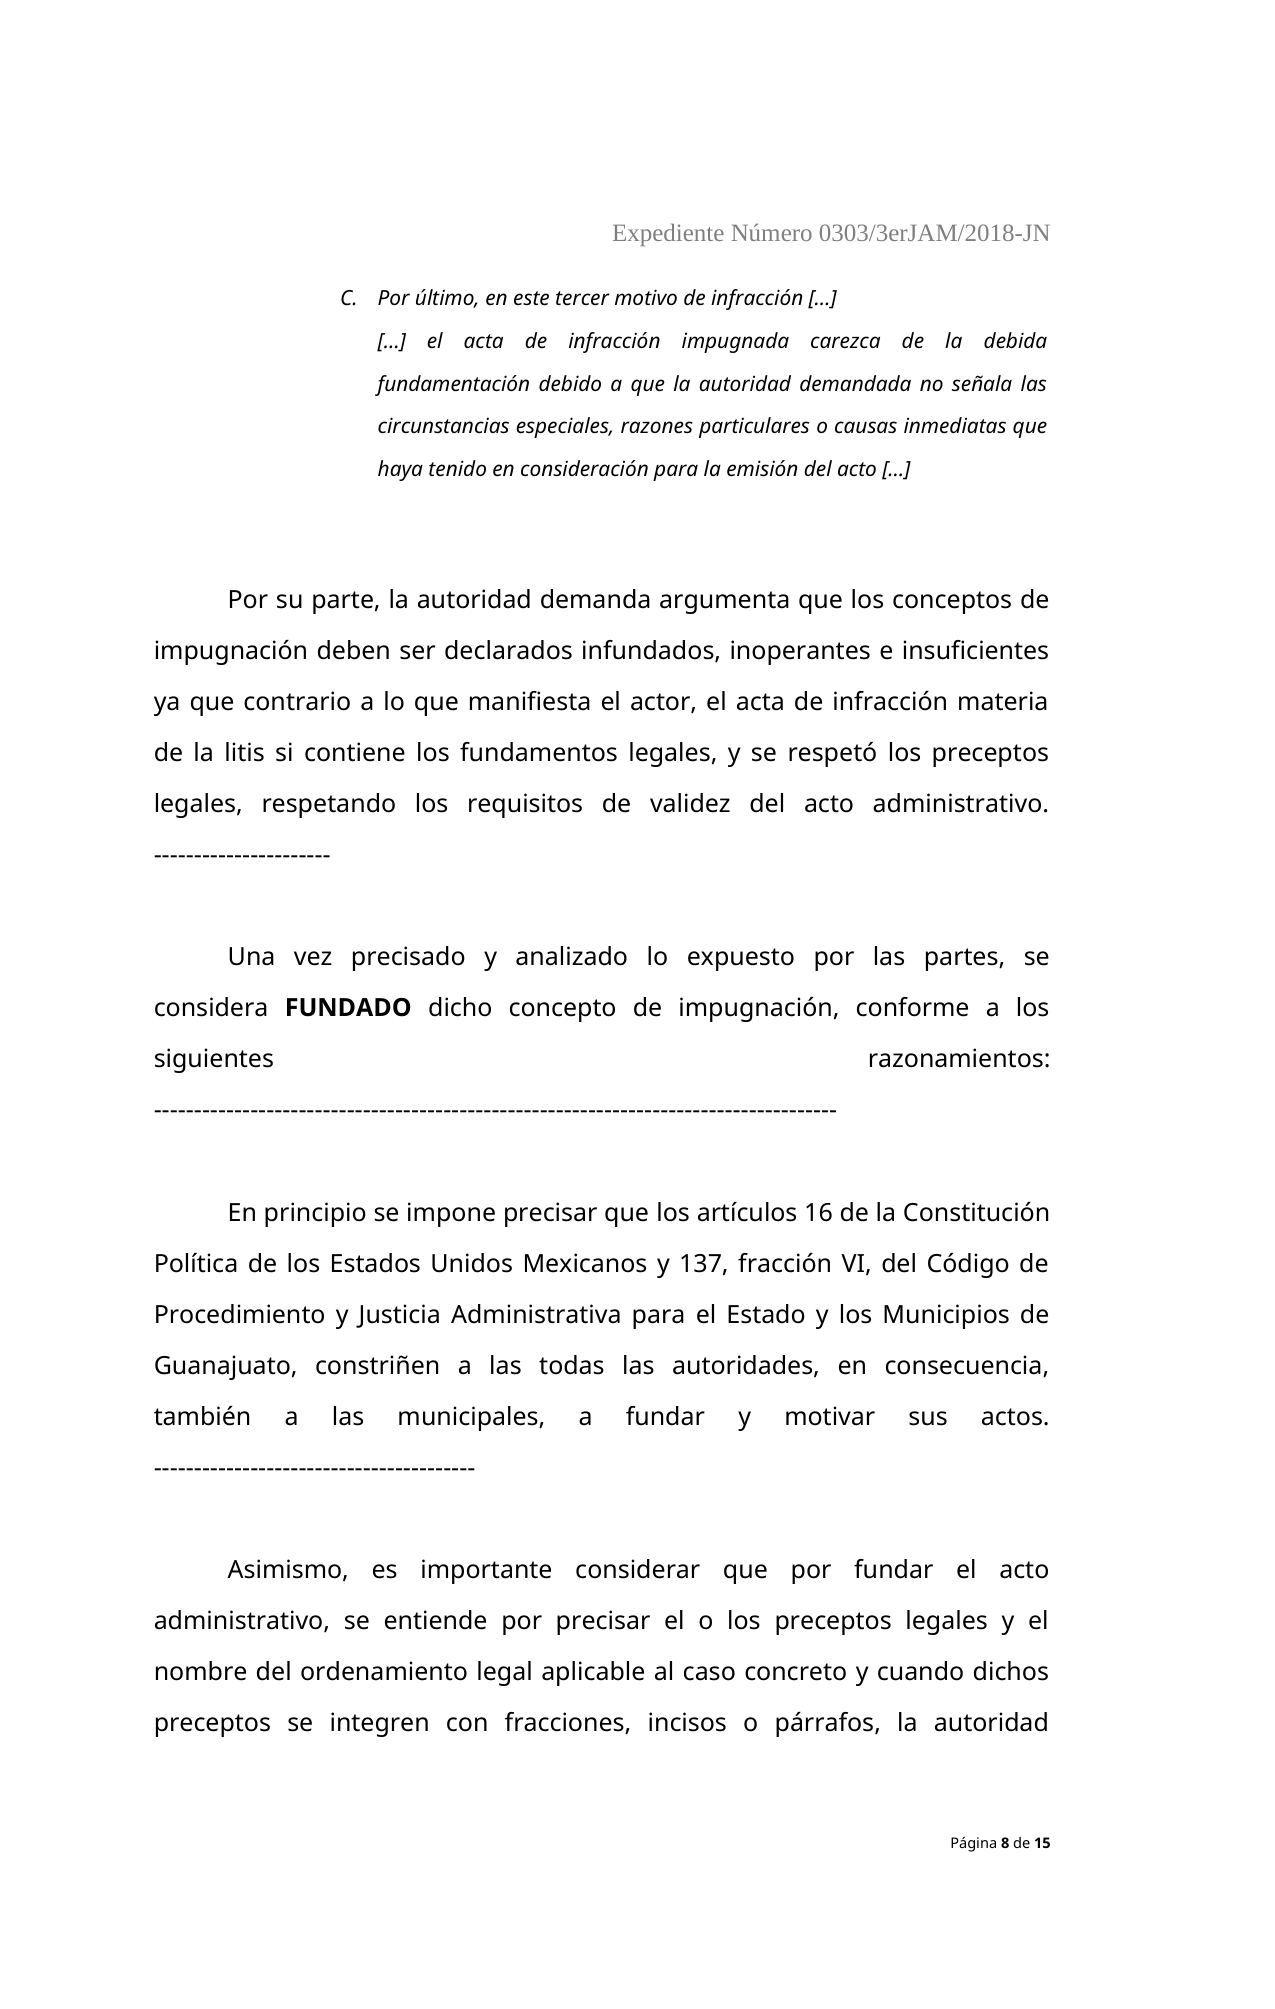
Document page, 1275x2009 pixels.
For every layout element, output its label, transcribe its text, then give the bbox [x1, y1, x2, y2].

text En principio se impone precisar que los artículos 16 de la Constitución Política de los Estados Unidos Mexicanos y 137, fracción VI, del Código de Procedimiento y Justicia Administrativa para el Estado y los Municipios de Guanajuato, constriñen a las todas las autoridades, en consecuencia, también a las municipales, a fundar y motivar sus actos. ---------------------------------------- [153, 1194, 1051, 1483]
list Por último, en este tercer motivo de infracción […] [340, 283, 1051, 312]
text Una vez precisado y analizado lo expuesto por las partes, se considera FUNDADO dicho concepto de impugnación, conforme a los siguientes razonamientos: ------------------------------------------------------------------------------------- [153, 939, 1051, 1126]
text Por su parte, la autoridad demanda argumenta que los conceptos de impugnación deben ser declarados infundados, inoperantes e insuficientes ya que contrario a lo que manifiesta el actor, el acta de infracción materia de la litis si contiene los fundamentos legales, y se respetó los preceptos legales, respetando los requisitos de validez del acto administrativo. ---------------------- [153, 582, 1051, 871]
text […] el acta de infracción impugnada carezca de la debida fundamentación debido a que la autoridad demandada no señala las circunstancias especiales, razones particulares o causas inmediatas que haya tenido en consideración para la emisión del acto […] [377, 326, 1051, 482]
